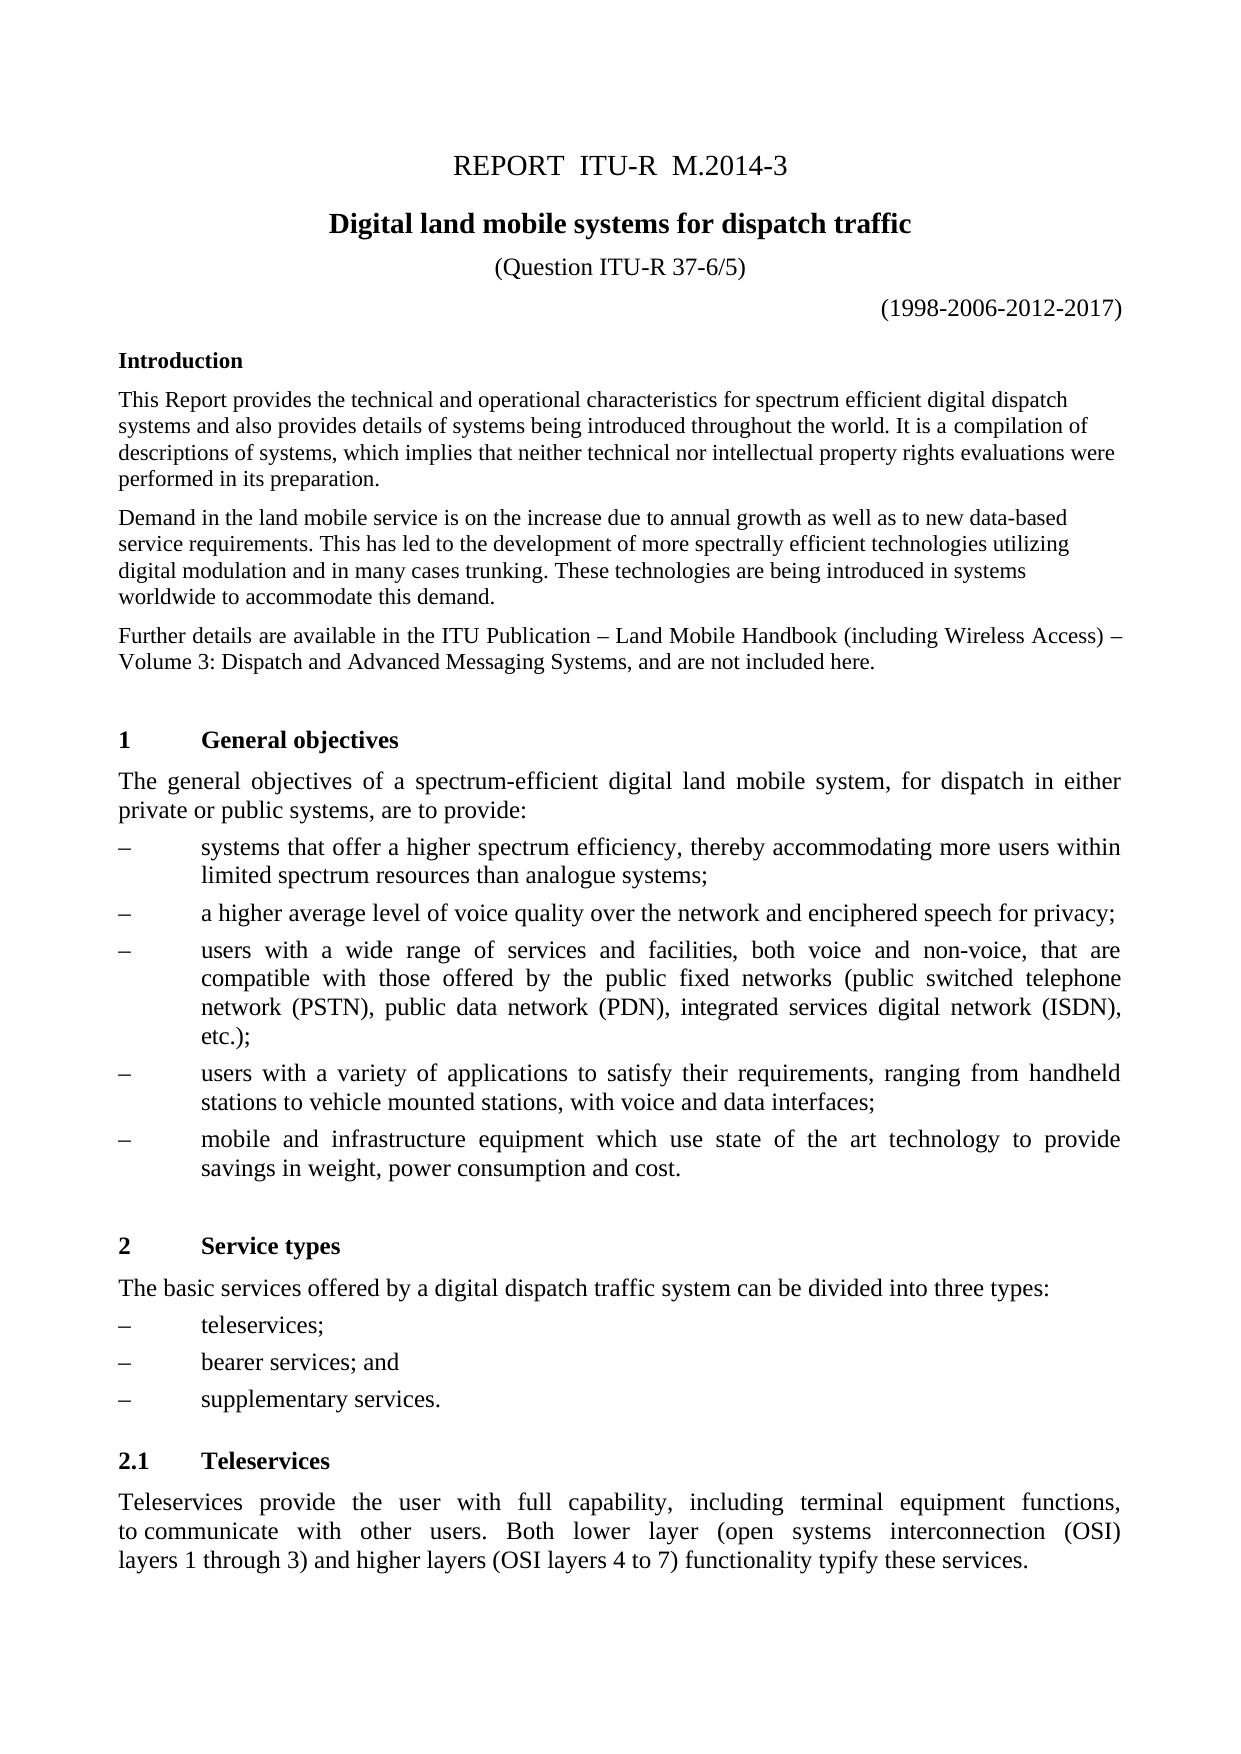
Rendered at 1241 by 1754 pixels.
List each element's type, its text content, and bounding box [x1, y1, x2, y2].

text Demand in the land mobile service is on the increase due to annual growth as well as to new data-based service requirements. This has led to the development of more spectrally efficient technologies utilizing digital modulation and in many cases trunking. These technologies are being introduced in systems worldwide to accommodate this demand. [118, 504, 1122, 609]
text (1998-2006-2012-2017) [118, 293, 1122, 322]
text The general objectives of a spectrum-efficient digital land mobile system, for dispatch in either private or public systems, are to provide: [118, 766, 1122, 823]
text Further details are available in the ITU Publication – Land Mobile Handbook (including Wireless Access) – Volume 3: Dispatch and Advanced Messaging Systems, and are not included here. [118, 622, 1122, 675]
text REPORT ITU-R M.2014-3 [118, 148, 1122, 181]
title Digital land mobile systems for dispatch traffic [118, 206, 1122, 240]
text – systems that offer a higher spectrum efficiency, thereby accommodating more users within limited spectrum resources than analogue systems; [118, 832, 1122, 889]
text This Report provides the technical and operational characteristics for spectrum efficient digital dispatch systems and also provides details of systems being introduced throughout the world. It is a compilation of descriptions of systems, which implies that neither technical nor intellectual property rights evaluations were performed in its preparation. [118, 386, 1122, 492]
subtitle 1 General objectives [118, 725, 1122, 753]
text – mobile and infrastructure equipment which use state of the art technology to provide savings in weight, power consumption and cost. [118, 1124, 1122, 1181]
text (Question ITU-R 37-6/5) [118, 252, 1122, 281]
subtitle 2.1 Teleservices [118, 1446, 1122, 1475]
text – users with a wide range of services and facilities, both voice and non-voice, that are compatible with those offered by the public fixed networks (public switched telephone network (PSTN), public data network (PDN), integrated services digital network (ISDN), etc.); [118, 935, 1122, 1050]
text The basic services offered by a digital dispatch traffic system can be divided into three types: [118, 1273, 1122, 1301]
text – teleservices; [118, 1310, 1122, 1338]
subtitle Introduction [118, 347, 1122, 374]
subtitle 2 Service types [118, 1231, 1122, 1260]
text – a higher average level of voice quality over the network and enciphered speech for privacy; [118, 898, 1122, 926]
text – users with a variety of applications to satisfy their requirements, ranging from handheld stations to vehicle mounted stations, with voice and data interfaces; [118, 1058, 1122, 1116]
text – supplementary services. [118, 1384, 1122, 1413]
text – bearer services; and [118, 1347, 1122, 1376]
text Teleservices provide the user with full capability, including terminal equipment functions, to communicate with other users. Both lower layer (open systems interconnection (OSI) layers 1 through 3) and higher layers (OSI layers 4 to 7) functionality typify these services. [118, 1487, 1122, 1573]
